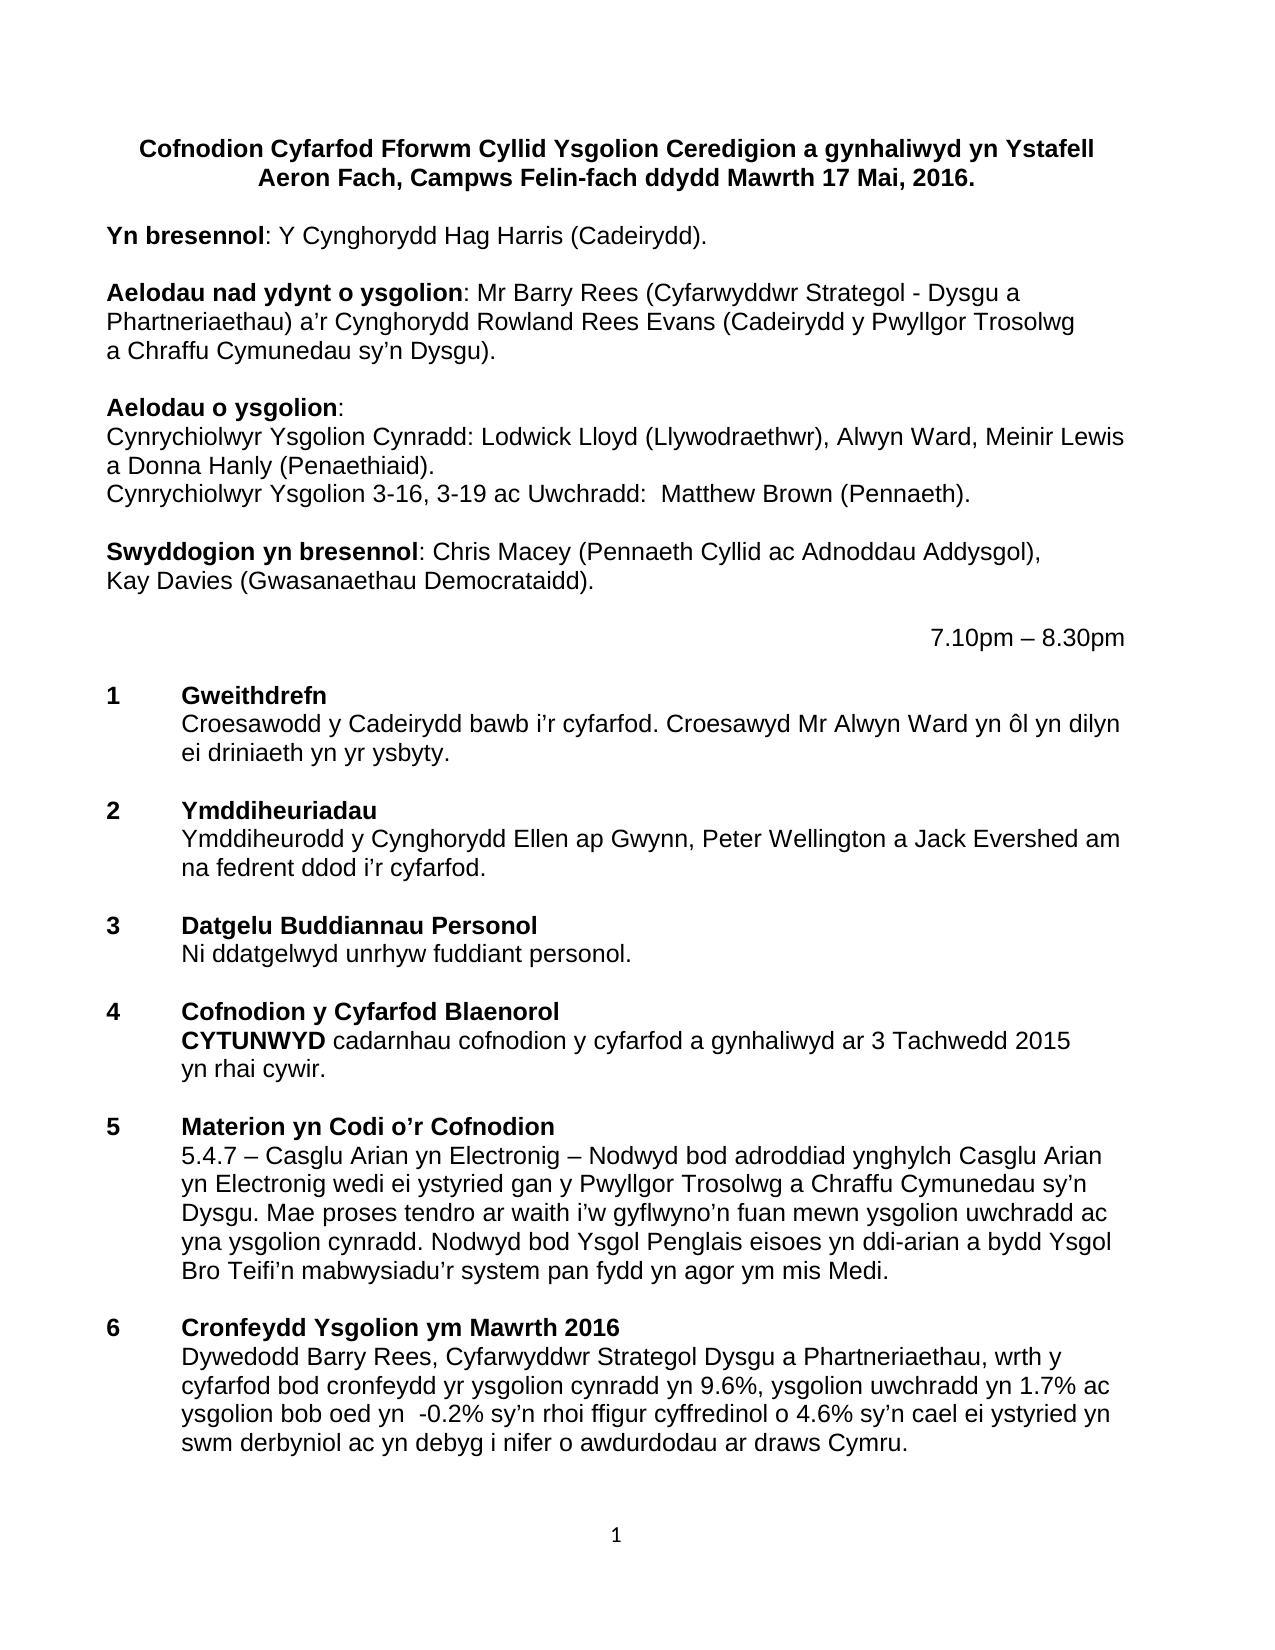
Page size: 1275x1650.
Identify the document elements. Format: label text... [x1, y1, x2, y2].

text Swyddogion yn bresennol: Chris Macey (Pennaeth Cyllid ac Adnoddau Addysgol), Kay Davies (Gwasanaethau Democrataidd). [106, 537, 1090, 594]
text Cynrychiolwyr Ysgolion Cynradd: Lodwick Lloyd (Llywodraethwr), Alwyn Ward, Meinir Lewis a Donna Hanly (Penaethiaid). [106, 422, 1129, 479]
subtitle Aelodau o ysgolion: [106, 393, 1135, 422]
text Aelodau nad ydynt o ysgolion: Mr Barry Rees (Cyfarwyddwr Strategol - Dysgu a Phartneriaethau) a’r Cynghorydd Rowland Rees Evans (Cadeirydd y Pwyllgor Trosolwg a Chraffu Cymunedau sy’n Dysgu). [106, 278, 1094, 364]
text Ymddiheurodd y Cynghorydd Ellen ap Gwynn, Peter Wellington a Jack Evershed am na fedrent ddod i’r cyfarfod. [181, 824, 1131, 882]
text Croesawodd y Cadeirydd bawb i’r cyfarfod. Croesawyd Mr Alwyn Ward yn ôl yn dilyn ei driniaeth yn yr ysbyty. [181, 709, 1131, 767]
text Dywedodd Barry Rees, Cyfarwyddwr Strategol Dysgu a Phartneriaethau, wrth y cyfarfod bod cronfeydd yr ysgolion cynradd yn 9.6%, ysgolion uwchradd yn 1.7% ac ysgolion bob oed yn -0.2% sy’n rhoi ffigur cyffredinol o 4.6% sy’n cael ei ystyried yn swm derbyniol ac yn debyg i nifer o awdurdodau ar draws Cymru. [181, 1342, 1135, 1457]
subtitle Cronfeydd Ysgolion ym Mawrth 2016 [106, 1313, 1135, 1342]
text CYTUNWYD cadarnhau cofnodion y cyfarfod a gynhaliwyd ar 3 Tachwedd 2015 yn rhai cywir. [181, 1026, 1101, 1083]
text 7.10pm – 8.30pm [96, 623, 1125, 652]
text Ni ddatgelwyd unrhyw fuddiant personol. [181, 939, 1135, 968]
subtitle Materion yn Codi o’r Cofnodion [106, 1112, 1135, 1141]
subtitle Cofnodion Cyfarfod Fforwm Cyllid Ysgolion Ceredigion a gynhaliwyd yn Ystafell Aeron Fach, Campws Felin-fach ddydd Mawrth 17 Mai, 2016. [139, 134, 1132, 192]
subtitle Gweithdrefn [106, 681, 1135, 709]
subtitle Cofnodion y Cyfarfod Blaenorol [106, 997, 1135, 1026]
text 5.4.7 – Casglu Arian yn Electronig – Nodwyd bod adroddiad ynghylch Casglu Arian yn Electronig wedi ei ystyried gan y Pwyllgor Trosolwg a Chraffu Cymunedau sy’n Dysgu. Mae proses tendro ar waith i’w gyflwyno’n fuan mewn ysgolion uwchradd ac yna ysgolion cynradd. Nodwyd bod Ysgol Penglais eisoes yn ddi-arian a bydd Ysgol Bro Teifi’n mabwysiadu’r system pan fydd yn agor ym mis Medi. [181, 1141, 1120, 1284]
subtitle Ymddiheuriadau [106, 796, 1135, 824]
subtitle Datgelu Buddiannau Personol [106, 911, 1135, 939]
text Cynrychiolwyr Ysgolion 3-16, 3-19 ac Uwchradd: Matthew Brown (Pennaeth). [106, 479, 1135, 508]
text Yn bresennol: Y Cynghorydd Hag Harris (Cadeirydd). [106, 221, 1135, 249]
